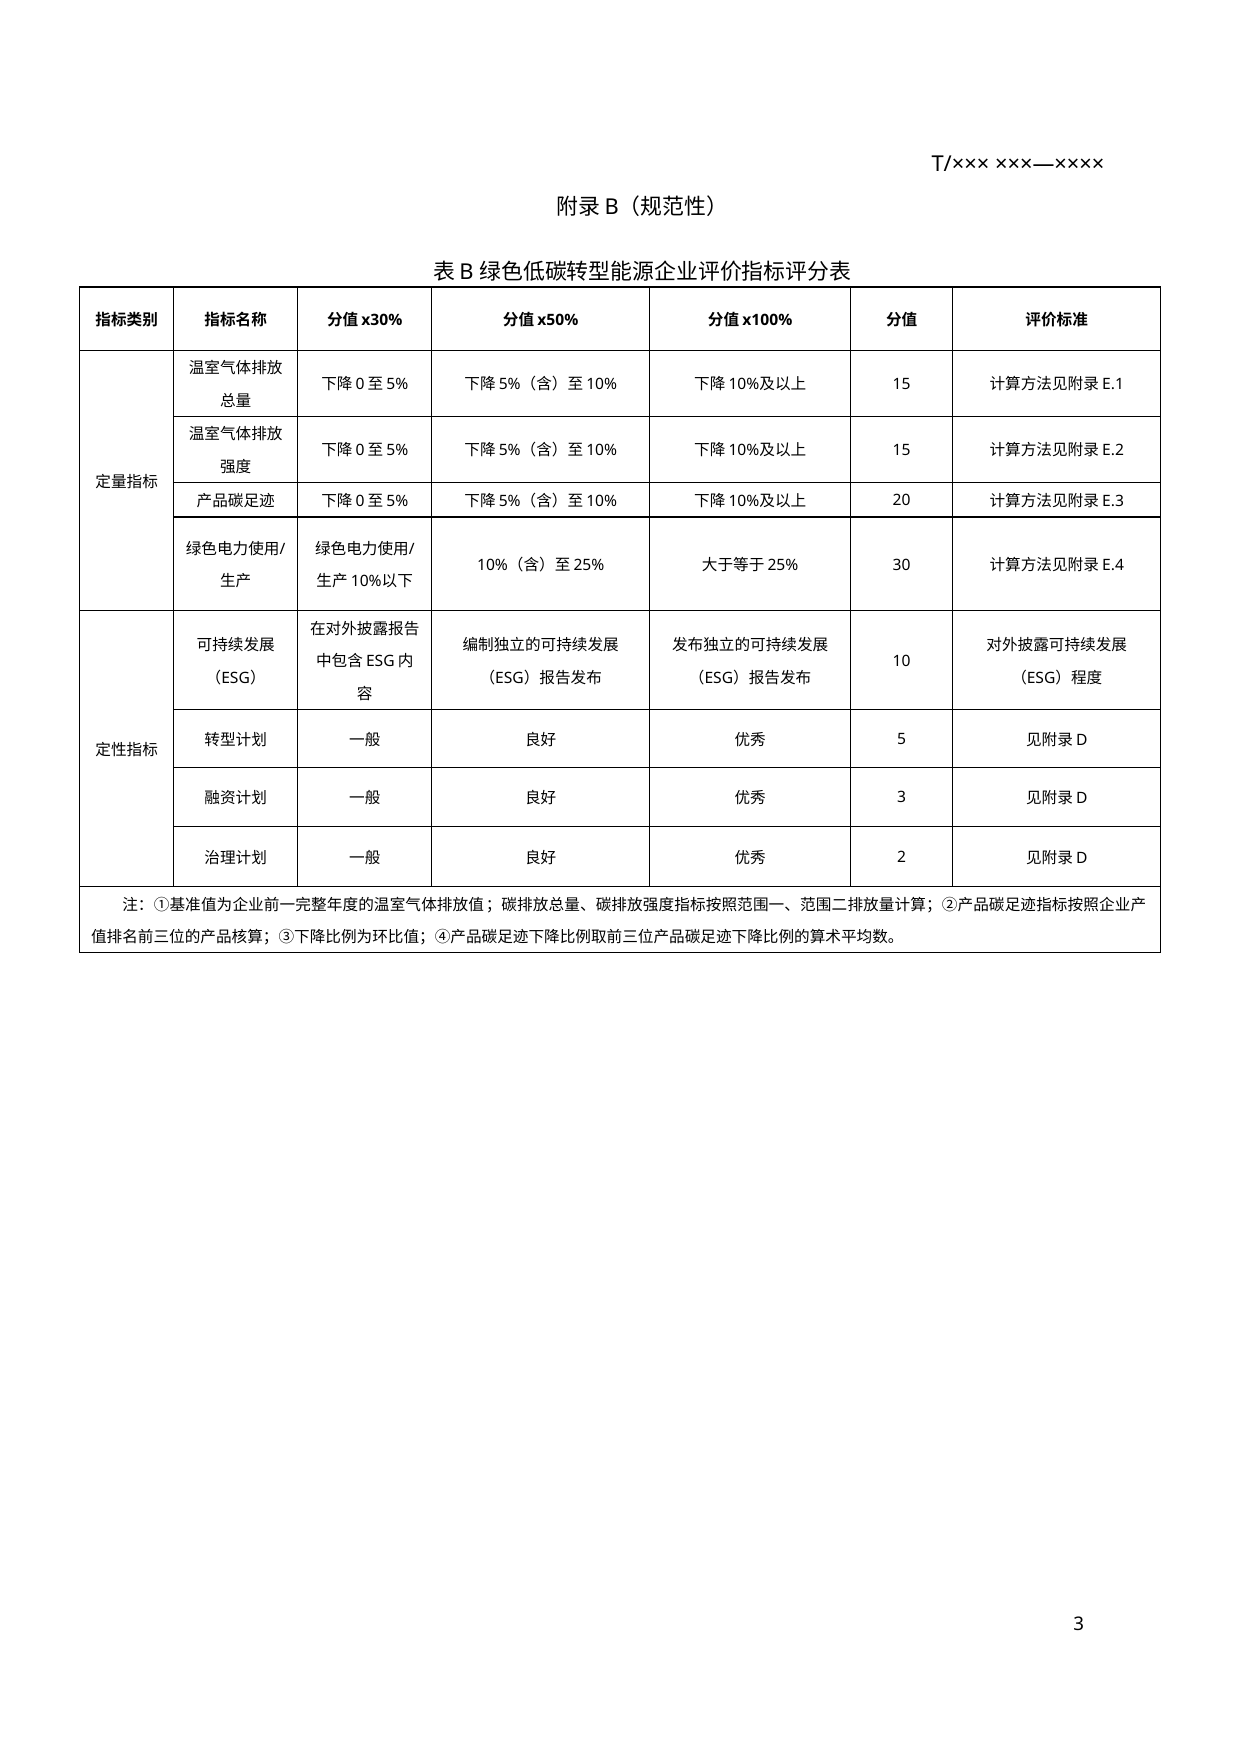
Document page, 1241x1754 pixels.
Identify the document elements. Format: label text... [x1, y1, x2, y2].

table_cell 15 [851, 417, 952, 482]
table_cell 下降5%（含）至10% [432, 417, 649, 482]
table_cell 治理计划 [174, 827, 297, 886]
table_cell 转型计划 [174, 710, 297, 767]
table_cell 计算方法见附录E.3 [953, 483, 1160, 516]
table_cell 10 [851, 611, 952, 709]
table_cell 产品碳足迹 [174, 483, 297, 516]
table_cell 下降0至5% [298, 483, 431, 516]
text 表B 绿色低碳转型能源企业评价指标评分表 [136, 254, 1104, 286]
table_cell 30 [851, 518, 952, 610]
table_cell 绿色电力使用/生产10%以下 [298, 518, 431, 610]
table_cell 下降10%及以上 [650, 417, 850, 482]
table_cell 可持续发展（ESG） [174, 611, 297, 709]
table_cell 见附录D [953, 710, 1160, 767]
table_cell 优秀 [650, 710, 850, 767]
table_cell 在对外披露报告中包含ESG内容 [298, 611, 431, 709]
table_cell 见附录D [953, 827, 1160, 886]
table_cell 一般 [298, 768, 431, 826]
table_cell 15 [851, 351, 952, 416]
table_cell 3 [851, 768, 952, 826]
table_cell 对外披露可持续发展（ESG）程度 [953, 611, 1160, 709]
table_cell 下降5%（含）至10% [432, 351, 649, 416]
table_cell 一般 [298, 710, 431, 767]
table_cell 一般 [298, 827, 431, 886]
table_cell 温室气体排放强度 [174, 417, 297, 482]
table_cell 良好 [432, 768, 649, 826]
table_cell 计算方法见附录E.2 [953, 417, 1160, 482]
table_cell 下降10%及以上 [650, 351, 850, 416]
table_cell 注：①基准值为企业前一完整年度的温室气体排放值；碳排放总量、碳排放强度指标按照范围一、范围二排放量计算；②产品碳足迹指标按照企业产值排名前三位的产品核算；③下降比例为环比值；④产品碳足迹下降比例取前三位产品碳足迹下降比例的算术平均数。 [80, 887, 1160, 952]
table_header 指标名称 [174, 288, 297, 349]
table_cell 见附录D [953, 768, 1160, 826]
table_cell 发布独立的可持续发展（ESG）报告发布 [650, 611, 850, 709]
table_cell 融资计划 [174, 768, 297, 826]
table_cell 定性指标 [80, 611, 173, 886]
table_cell 2 [851, 827, 952, 886]
table_cell 优秀 [650, 827, 850, 886]
table_cell 20 [851, 483, 952, 516]
table_cell 良好 [432, 710, 649, 767]
table_cell 计算方法见附录E.4 [953, 518, 1160, 610]
table_header 分值 [851, 288, 952, 349]
table_cell 下降0至5% [298, 417, 431, 482]
table_header 分值x30% [298, 288, 431, 349]
table_cell 下降10%及以上 [650, 483, 850, 516]
table_cell 温室气体排放总量 [174, 351, 297, 416]
table_cell 下降0至5% [298, 351, 431, 416]
table_cell 优秀 [650, 768, 850, 826]
table_cell 良好 [432, 827, 649, 886]
table_cell 计算方法见附录E.1 [953, 351, 1160, 416]
table_header 分值x100% [650, 288, 850, 349]
table_cell 下降5%（含）至10% [432, 483, 649, 516]
table_header 评价标准 [953, 288, 1160, 349]
text 附录B（规范性） [136, 189, 1104, 221]
table_cell 5 [851, 710, 952, 767]
table_cell 编制独立的可持续发展（ESG）报告发布 [432, 611, 649, 709]
table_cell 大于等于25% [650, 518, 850, 610]
table_header 指标类别 [80, 288, 173, 349]
table_header 分值x50% [432, 288, 649, 349]
table_cell 10%（含）至25% [432, 518, 649, 610]
table_cell 绿色电力使用/生产 [174, 518, 297, 610]
table_cell 定量指标 [80, 351, 173, 610]
